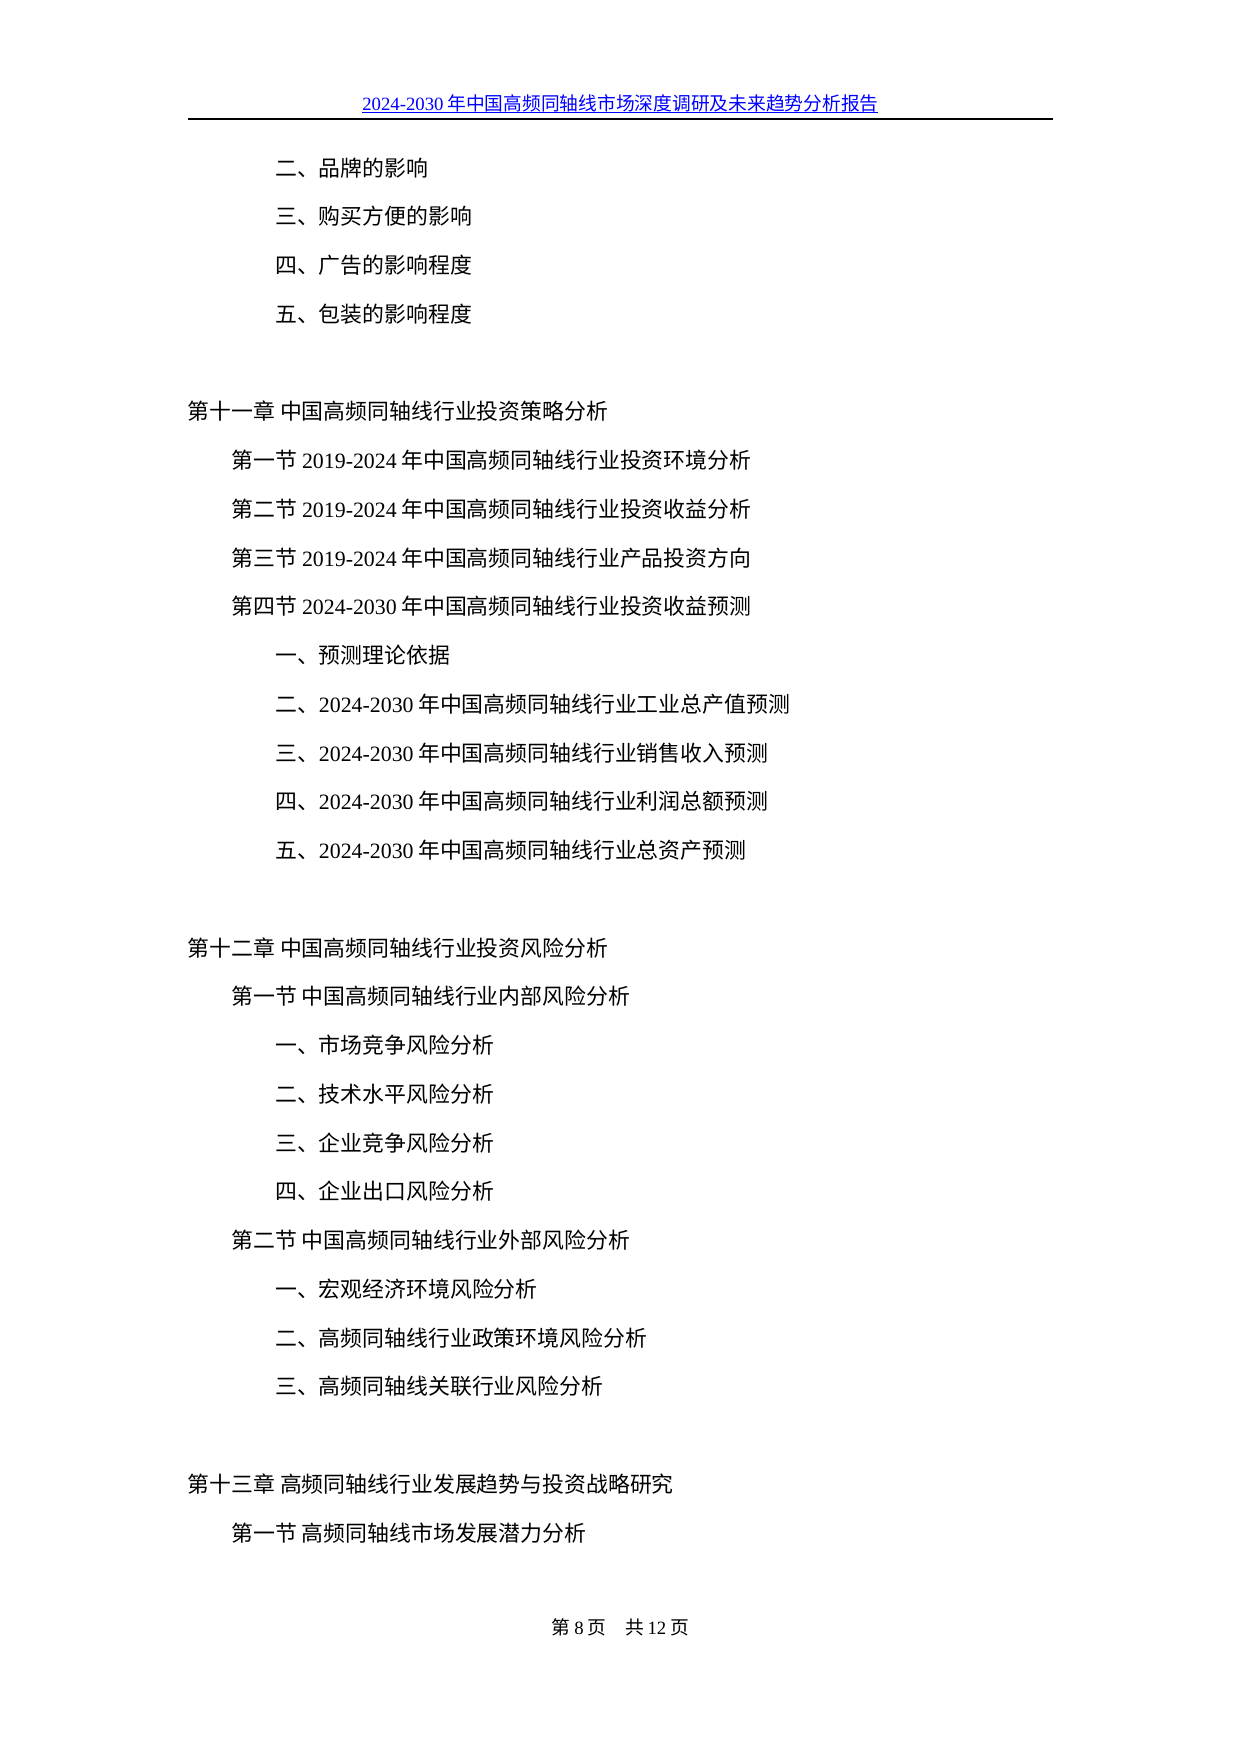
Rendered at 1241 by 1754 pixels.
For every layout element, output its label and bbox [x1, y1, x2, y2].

text [187, 150, 1053, 1548]
